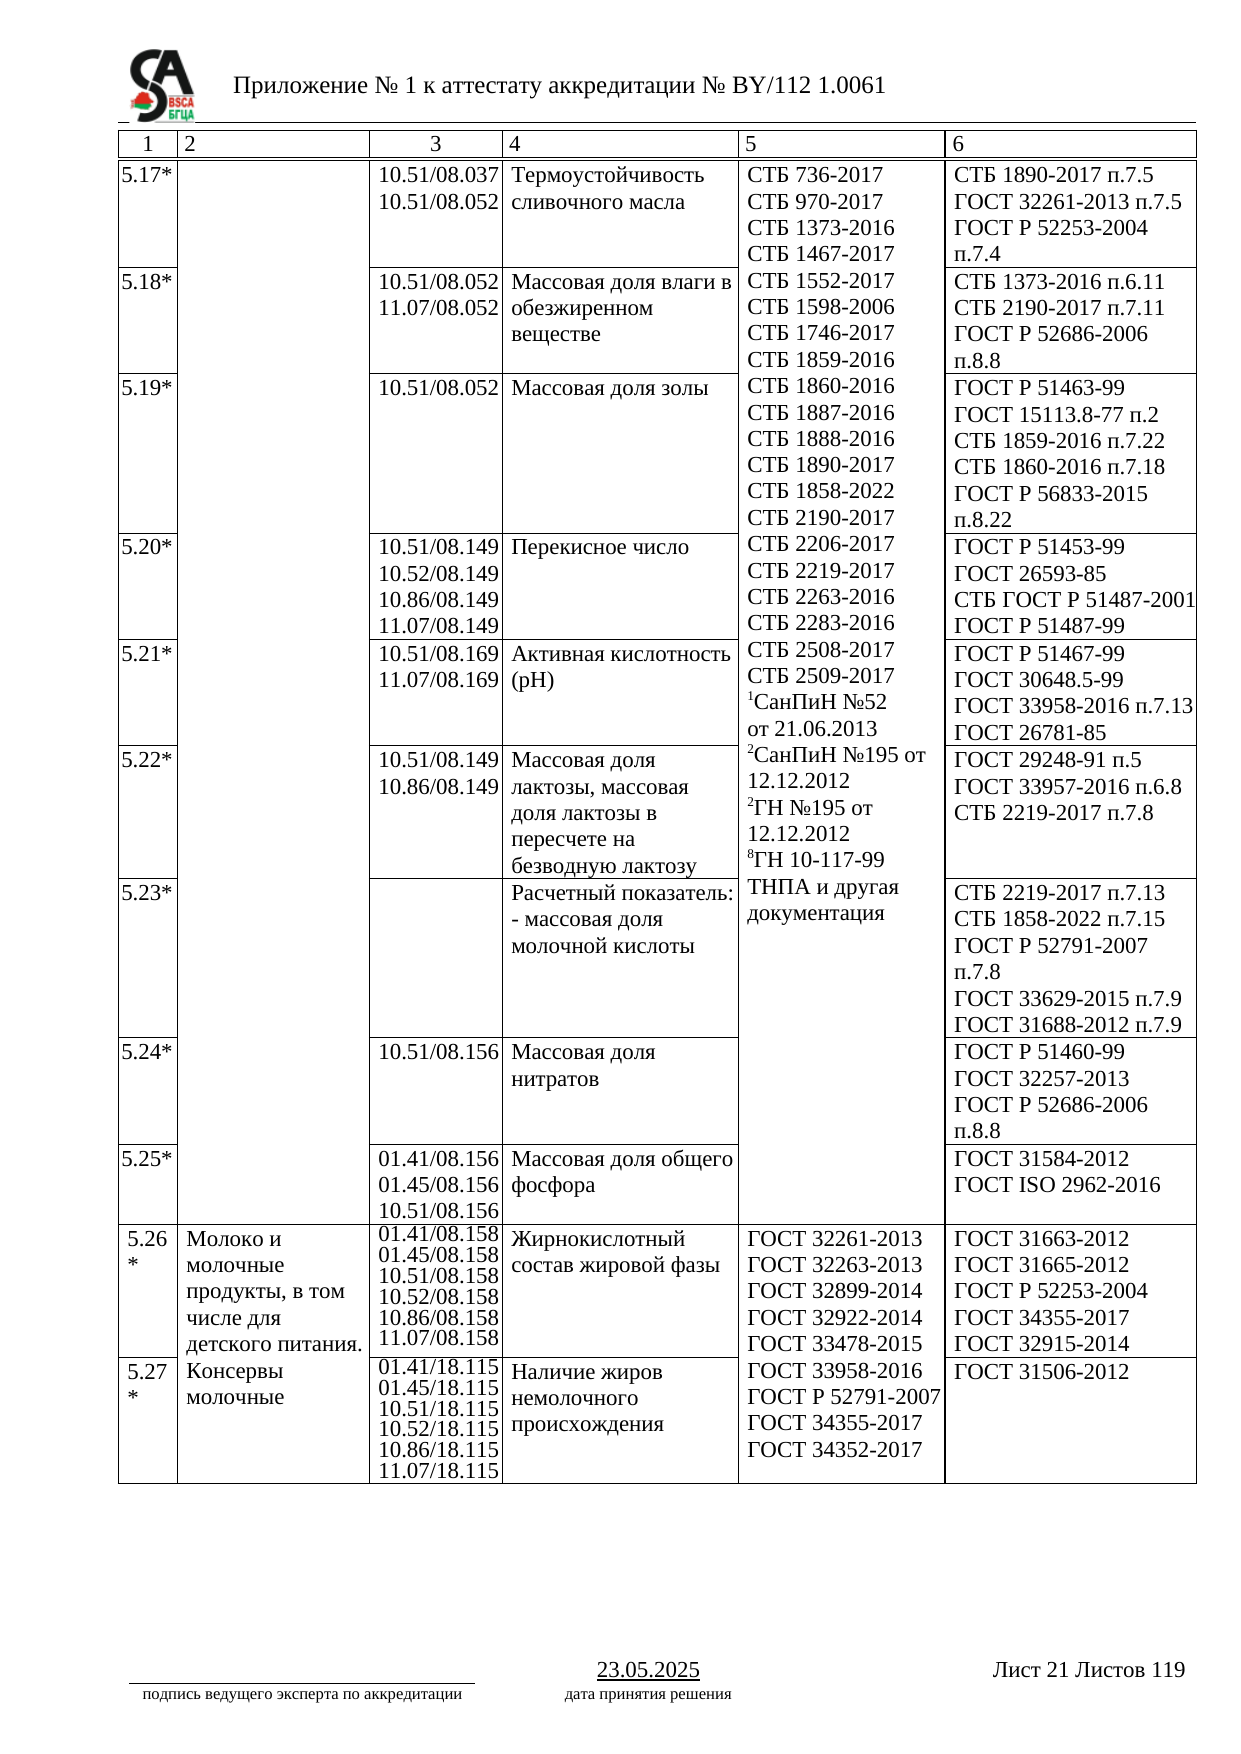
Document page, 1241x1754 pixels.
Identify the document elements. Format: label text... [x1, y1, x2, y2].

table_cell Жирнокислотный состав жировой фазы [503, 1225, 738, 1357]
table_cell Молоко и молочные продукты, в том числе для детского питания. Консервы молочные [178, 1225, 369, 1483]
table_cell ГОСТ 32261-2013 ГОСТ 32263-2013 ГОСТ 32899-2014 ГОСТ 32922-2014 ГОСТ 33478-2015 ГОСТ 33958-2016 ГОСТ Р 52791-2007 ГОСТ 34355-2017 ГОСТ 34352-2017 ГОСТ 33629-2015 СТБ 315-2017 СТБ 736-2017 СТБ 970-2017 СТБ 1373-2016 СТБ 1467-2017 СТБ 1552-2017 СТБ 1598-2006 СТБ 1746-2017 СТБ 1859-2016 СТБ 1860-2016 СТБ 1887-2016 СТБ 1888-2016 СТБ 1890-2017 СТБ 1858-2022 СТБ 2190-2017 СТБ 2206-2017 СТБ 2219-2017 СТБ 2263-2016 СТБ 2283-2016 СТБ 2508-2017 СТБ 2509-2017 1СанПиН №52 от 21.06.2013 2СанПиН №195 от 12.12.2012 2ГН №195 от 12.12.2012 8ГН 10-117-99 ТНПА и другая документация [739, 1225, 944, 1483]
table_cell Активная кислотность (рН) [503, 640, 738, 745]
table_cell ГОСТ 31506-2012 [946, 1358, 1196, 1483]
table_cell Перекисное число [503, 534, 738, 639]
table_cell 01.41/18.115 01.45/18.115 10.51/18.115 10.52/18.115 10.86/18.115 11.07/18.115 [370, 1358, 502, 1483]
table_cell 5.25* [119, 1145, 177, 1224]
table_cell Наличие жиров немолочного происхождения [503, 1358, 738, 1483]
table_cell Термоустойчивость сливочного масла [503, 161, 738, 267]
table_cell СТБ 2219-2017 п.7.13 СТБ 1858-2022 п.7.15 ГОСТ Р 52791-2007 п.7.8 ГОСТ 33629-2015 п.7.9 ГОСТ 31688-2012 п.7.9 [946, 879, 1196, 1037]
table_cell 10.51/08.156 [370, 1038, 502, 1144]
table_cell 5.27* [119, 1358, 177, 1483]
table_cell ГОСТ Р 51453-99 ГОСТ 26593-85 СТБ ГОСТ Р 51487-2001 ГОСТ Р 51487-99 [946, 534, 1196, 639]
table_cell ГОСТ Р 51467-99 ГОСТ 30648.5-99 ГОСТ 33958-2016 п.7.13 ГОСТ 26781-85 [946, 640, 1196, 745]
table_cell 10.51/08.037 10.51/08.052 [370, 161, 502, 267]
table_cell ГОСТ 29248-91 п.5 ГОСТ 33957-2016 п.6.8 СТБ 2219-2017 п.7.8 [946, 746, 1196, 878]
picture [129, 47, 195, 123]
table_cell 5.18* [119, 268, 177, 373]
table_cell Расчетный показатель: - массовая доля молочной кислоты [503, 879, 738, 1037]
table_cell 10.51/08.052 11.07/08.052 [370, 268, 502, 373]
table_cell Массовая доля нитратов [503, 1038, 738, 1144]
table_cell 5.22* [119, 746, 177, 878]
table_cell ГОСТ Р 51463-99 ГОСТ 15113.8-77 п.2 СТБ 1859-2016 п.7.22 СТБ 1860-2016 п.7.18 ГОСТ Р 56833-2015 п.8.22 [946, 374, 1196, 532]
table_cell 10.51/08.052 [370, 374, 502, 532]
table_cell 5.19* [119, 374, 177, 532]
table_cell 01.41/08.158 01.45/08.158 10.51/08.158 10.52/08.158 10.86/08.158 11.07/08.158 [370, 1225, 502, 1357]
table_cell 10.51/08.149 10.86/08.149 [370, 746, 502, 878]
table_cell 5.21* [119, 640, 177, 745]
table_cell ГОСТ 31663-2012 ГОСТ 31665-2012 ГОСТ Р 52253-2004 ГОСТ 34355-2017 ГОСТ 32915-2014 [946, 1225, 1196, 1357]
table_cell [370, 879, 502, 1037]
table_cell 5.24* [119, 1038, 177, 1144]
table_cell Массовая доля золы [503, 374, 738, 532]
table_cell Массовая доля влаги в обезжиренном веществе [503, 268, 738, 373]
table_cell 10.51/08.169 11.07/08.169 [370, 640, 502, 745]
table_cell 5.23* [119, 879, 177, 1037]
table_cell 01.41/08.156 01.45/08.156 10.51/08.156 [370, 1145, 502, 1224]
table_cell Массовая доля лактозы, массовая доля лактозы в пересчете на безводную лактозу [503, 746, 738, 878]
table_cell 5.20* [119, 534, 177, 639]
table_cell 10.51/08.14910.52/08.149 10.86/08.149 11.07/08.149 [370, 534, 502, 639]
table_cell СТБ 1373-2016 п.6.11 СТБ 2190-2017 п.7.11 ГОСТ Р 52686-2006 п.8.8 [946, 268, 1196, 373]
table_cell 5.26* [119, 1225, 177, 1357]
table_cell Массовая доля общего фосфора [503, 1145, 738, 1224]
table_cell ГОСТ 31584-2012 ГОСТ ISO 2962-2016 [946, 1145, 1196, 1224]
table_cell 5.17* [119, 161, 177, 267]
table_cell СТБ 1890-2017 п.7.5 ГОСТ 32261-2013 п.7.5 ГОСТ Р 52253-2004 п.7.4 [946, 161, 1196, 267]
table_cell ГОСТ Р 51460-99 ГОСТ 32257-2013 ГОСТ Р 52686-2006 п.8.8 [946, 1038, 1196, 1144]
